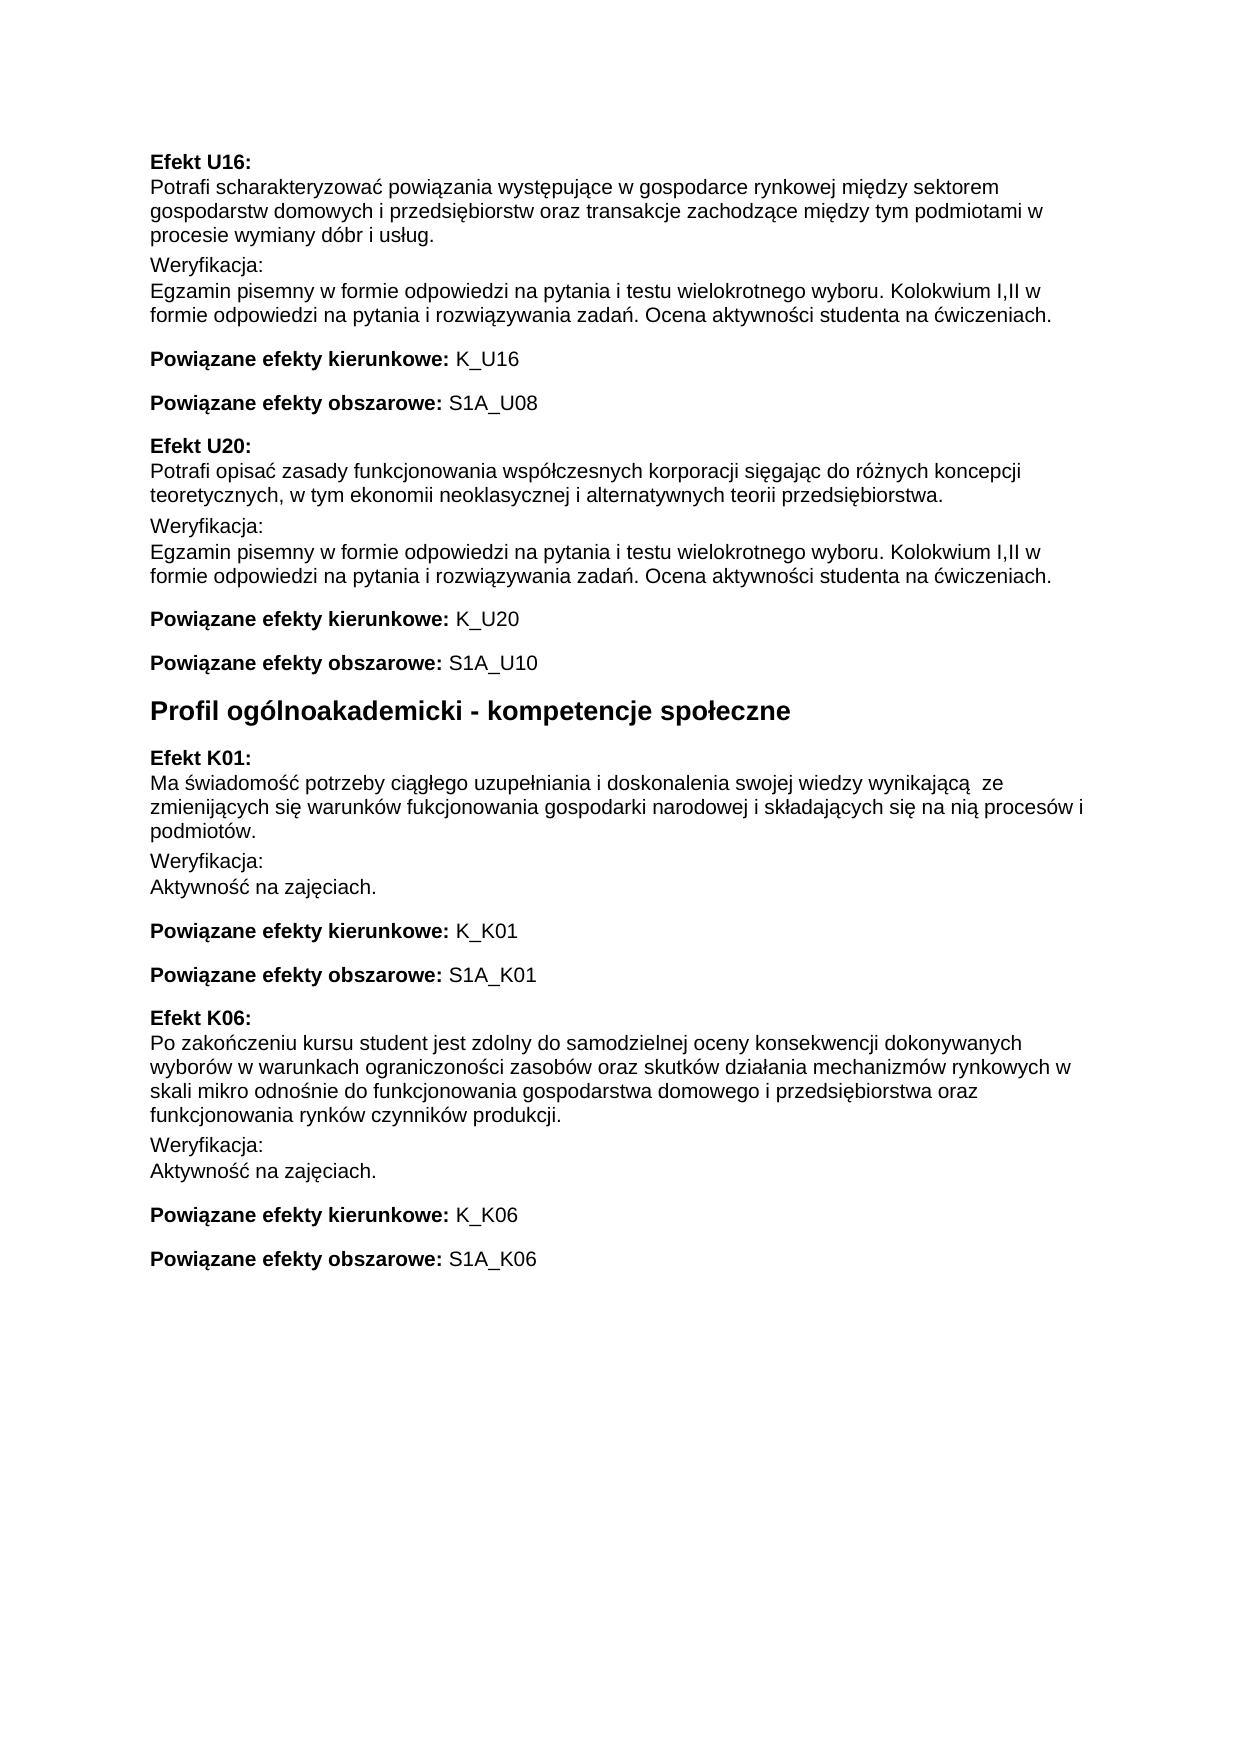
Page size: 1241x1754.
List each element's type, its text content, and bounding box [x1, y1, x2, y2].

text Powiązane efekty obszarowe: S1A_U10 [150, 651, 1090, 675]
text Efekt K01: [150, 746, 1090, 770]
text Weryfikacja: [150, 849, 1090, 873]
text Powiązane efekty kierunkowe: K_U20 [150, 607, 1090, 631]
text Powiązane efekty kierunkowe: K_U16 [150, 347, 1090, 371]
text Powiązane efekty obszarowe: S1A_U08 [150, 391, 1090, 414]
subtitle Profil ogólnoakademicki - kompetencje społeczne [150, 695, 1090, 726]
text Ma świadomość potrzeby ciągłego uzupełniania i doskonalenia swojej wiedzy wynikającą ze zmienijących się warunków fukcjonowania gospodarki narodowej i składających się na nią procesów i podmiotów. [150, 771, 1090, 843]
text Efekt U20: [150, 434, 1090, 458]
text Powiązane efekty kierunkowe: K_K01 [150, 919, 1090, 943]
text Po zakończeniu kursu student jest zdolny do samodzielnej oceny konsekwencji dokonywanych wyborów w warunkach ograniczoności zasobów oraz skutków działania mechanizmów rynkowych w skali mikro odnośnie do funkcjonowania gospodarstwa domowego i przedsiębiorstwa oraz funkcjonowania rynków czynników produkcji. [150, 1031, 1090, 1127]
text Weryfikacja: [150, 513, 1090, 537]
text Powiązane efekty obszarowe: S1A_K06 [150, 1247, 1090, 1271]
text Efekt K06: [150, 1006, 1090, 1030]
text Powiązane efekty kierunkowe: K_K06 [150, 1203, 1090, 1227]
text Aktywność na zajęciach. [150, 875, 1090, 899]
text Potrafi scharakteryzować powiązania występujące w gospodarce rynkowej między sektorem gospodarstw domowych i przedsiębiorstw oraz transakcje zachodzące między tym podmiotami w procesie wymiany dóbr i usług. [150, 175, 1090, 247]
text Weryfikacja: [150, 1133, 1090, 1157]
text Efekt U16: [150, 150, 1090, 174]
text Weryfikacja: [150, 253, 1090, 277]
text Powiązane efekty obszarowe: S1A_K01 [150, 962, 1090, 986]
text Aktywność na zajęciach. [150, 1159, 1090, 1183]
text Potrafi opisać zasady funkcjonowania współczesnych korporacji sięgając do różnych koncepcji teoretycznych, w tym ekonomii neoklasycznej i alternatywnych teorii przedsiębiorstwa. [150, 459, 1090, 507]
